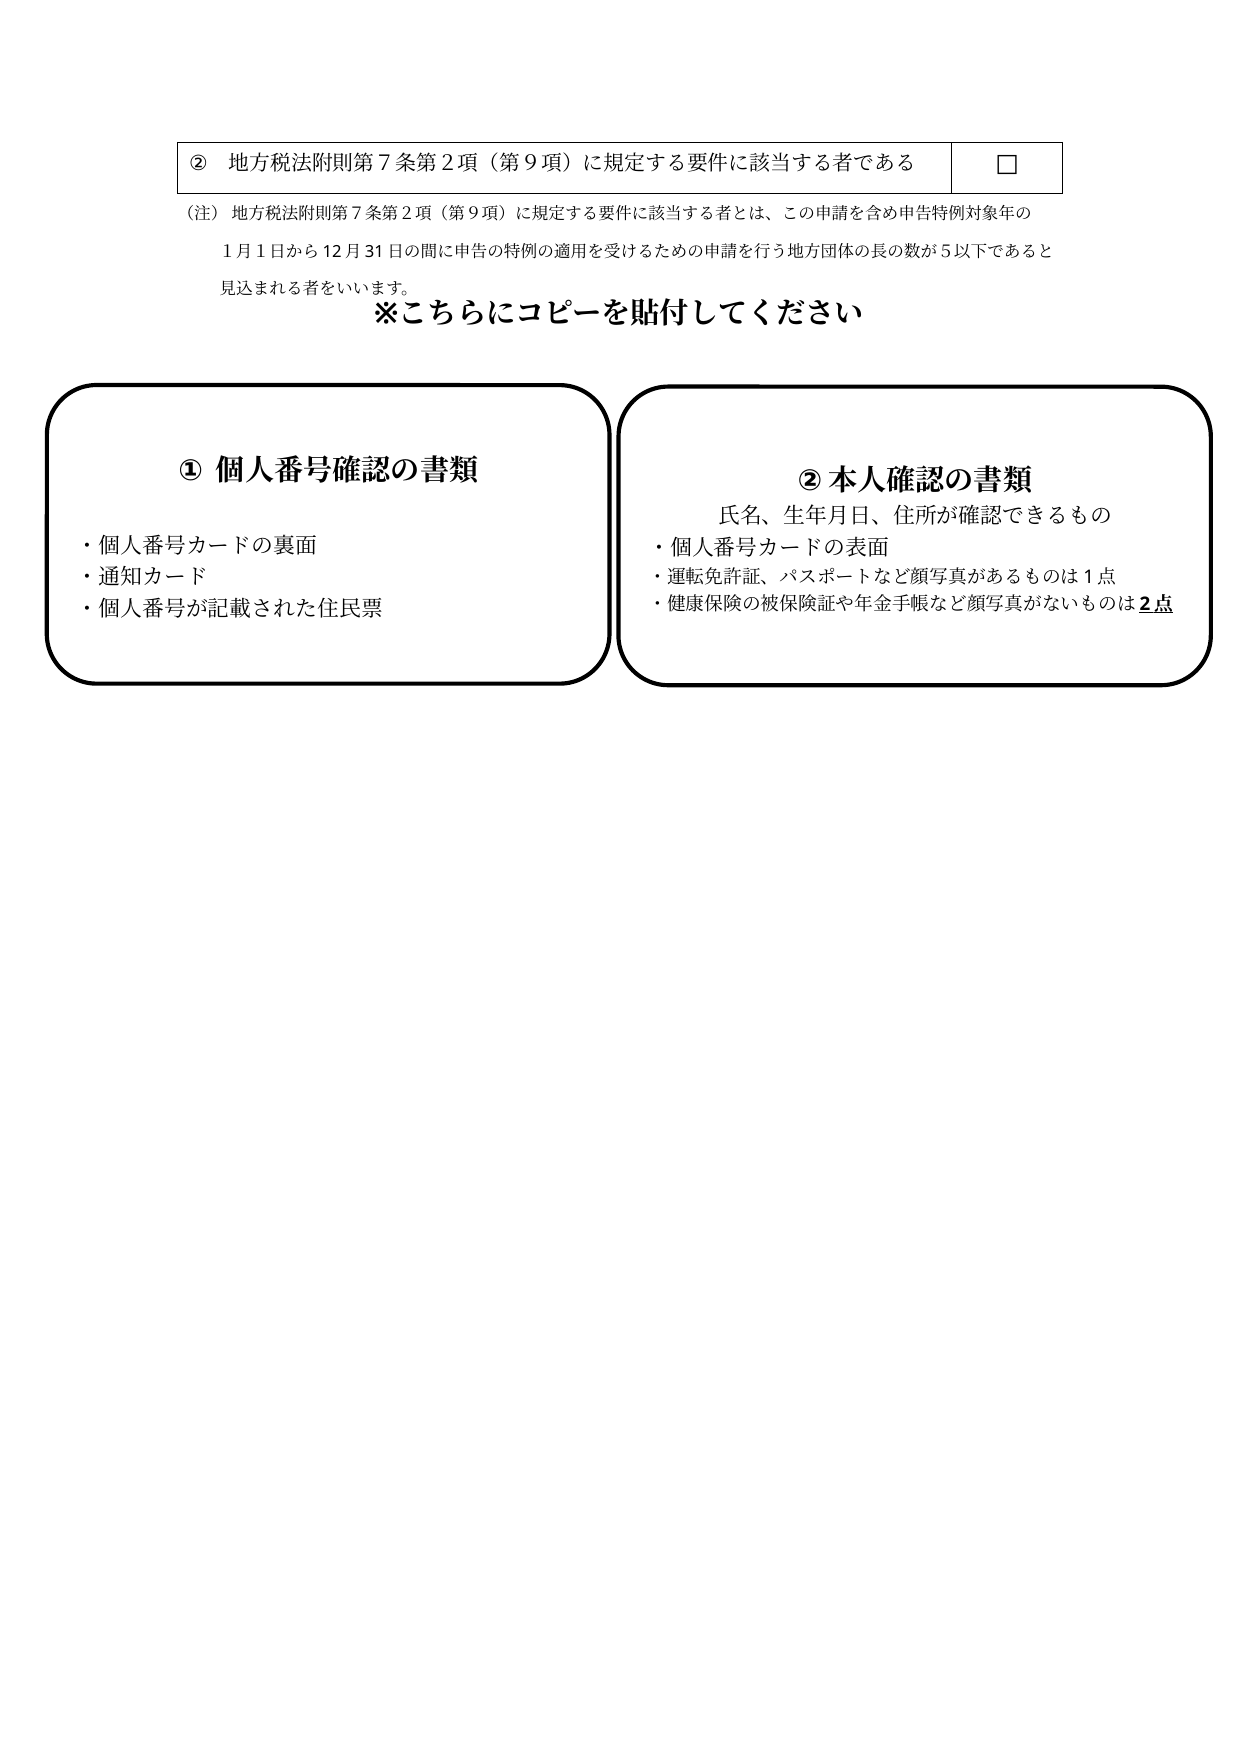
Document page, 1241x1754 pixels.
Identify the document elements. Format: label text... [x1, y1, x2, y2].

text （注） 地方税法附則第７条第２項（第９項）に規定する要件に該当する者とは、この申請を含め申告特例対象年の [177, 194, 1063, 231]
text 見込まれる者をいいます。 [177, 269, 1063, 306]
table_header ② 地方税法附則第７条第２項（第９項）に規定する要件に該当する者である [178, 143, 951, 193]
table_header □ [952, 143, 1062, 193]
text １月１日から12月31日の間に申告の特例の適用を受けるための申請を行う地方団体の長の数が５以下であると [177, 231, 1063, 269]
